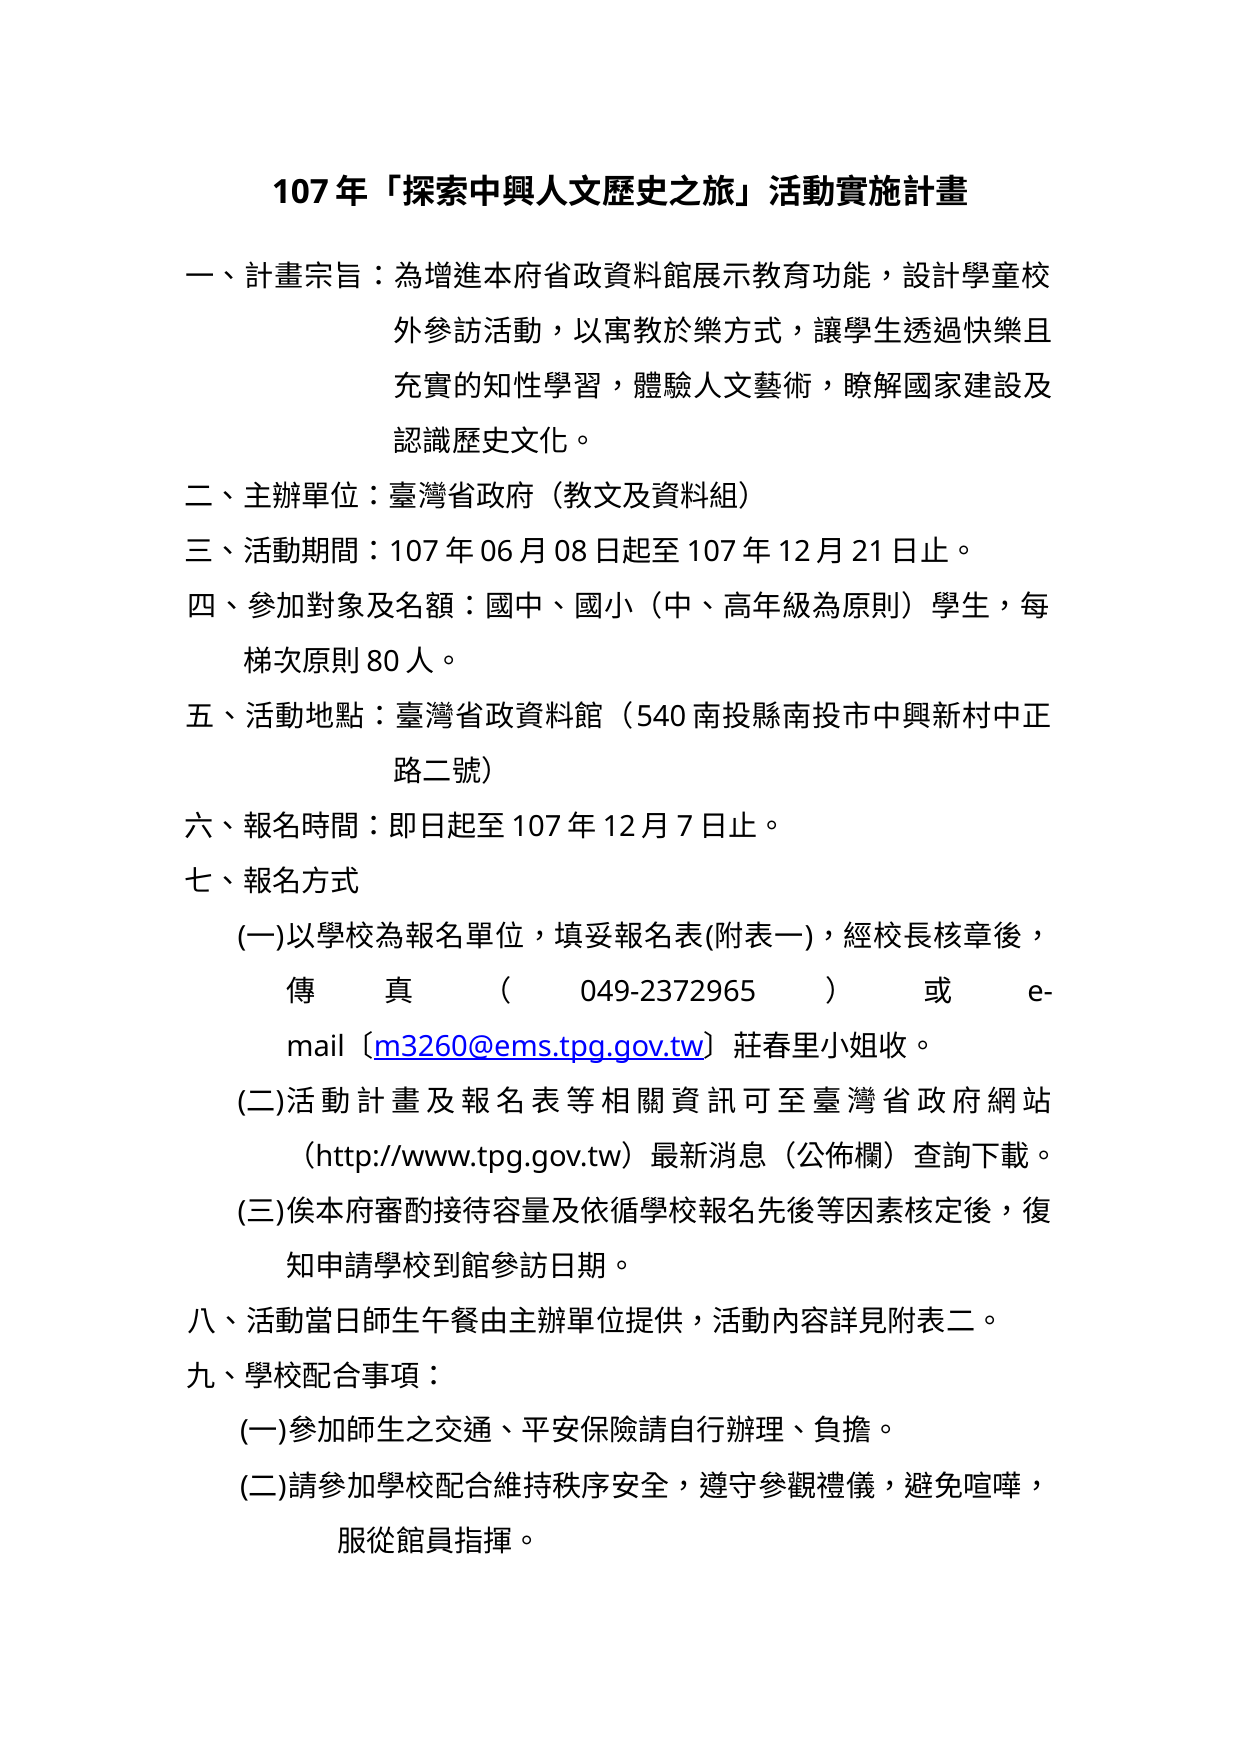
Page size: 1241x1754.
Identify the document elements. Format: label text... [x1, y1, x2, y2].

text 四、參加對象及名額：國中、國小（中、高年級為原則）學生，每梯次原則80人。 [187, 582, 1053, 679]
list 俟本府審酌接待容量及依循學校報名先後等因素核定後，復知申請學校到館參訪日期。 [237, 1187, 1053, 1284]
list 以學校為報名單位，填妥報名表(附表一)，經校長核章後，傳真（049-2372965）或e-mail〔m3260@ems.tpg.gov.tw〕莊春里小姐收。 [237, 912, 1053, 1064]
list 參加師生之交通、平安保險請自行辦理、負擔。 [240, 1407, 1053, 1449]
text 七、報名方式 [184, 857, 1053, 899]
text 107年「探索中興人文歷史之旅」活動實施計畫 [187, 164, 1053, 213]
list 請參加學校配合維持秩序安全，遵守參觀禮儀，避免喧嘩，服從館員指揮。 [240, 1462, 1053, 1559]
text 二、主辦單位：臺灣省政府（教文及資料組） [184, 472, 1053, 514]
list 活動計畫及報名表等相關資訊可至臺灣省政府網站（http://www.tpg.gov.tw）最新消息（公佈欄）查詢下載。 [237, 1077, 1053, 1174]
text 八、活動當日師生午餐由主辦單位提供，活動內容詳見附表二。 [187, 1297, 1053, 1339]
text 三、活動期間：107年06月08日起至107年12月21日止。 [184, 527, 1053, 569]
text 五、活動地點：臺灣省政資料館（540南投縣南投市中興新村中正路二號） [185, 692, 1053, 789]
text 六、報名時間：即日起至107年12月7日止。 [184, 802, 1053, 844]
text 九、學校配合事項： [186, 1352, 1053, 1394]
text 一、計畫宗旨：為增進本府省政資料館展示教育功能，設計學童校外參訪活動，以寓教於樂方式，讓學生透過快樂且充實的知性學習，體驗人文藝術，瞭解國家建設及認識歷史文化。 [185, 253, 1053, 459]
